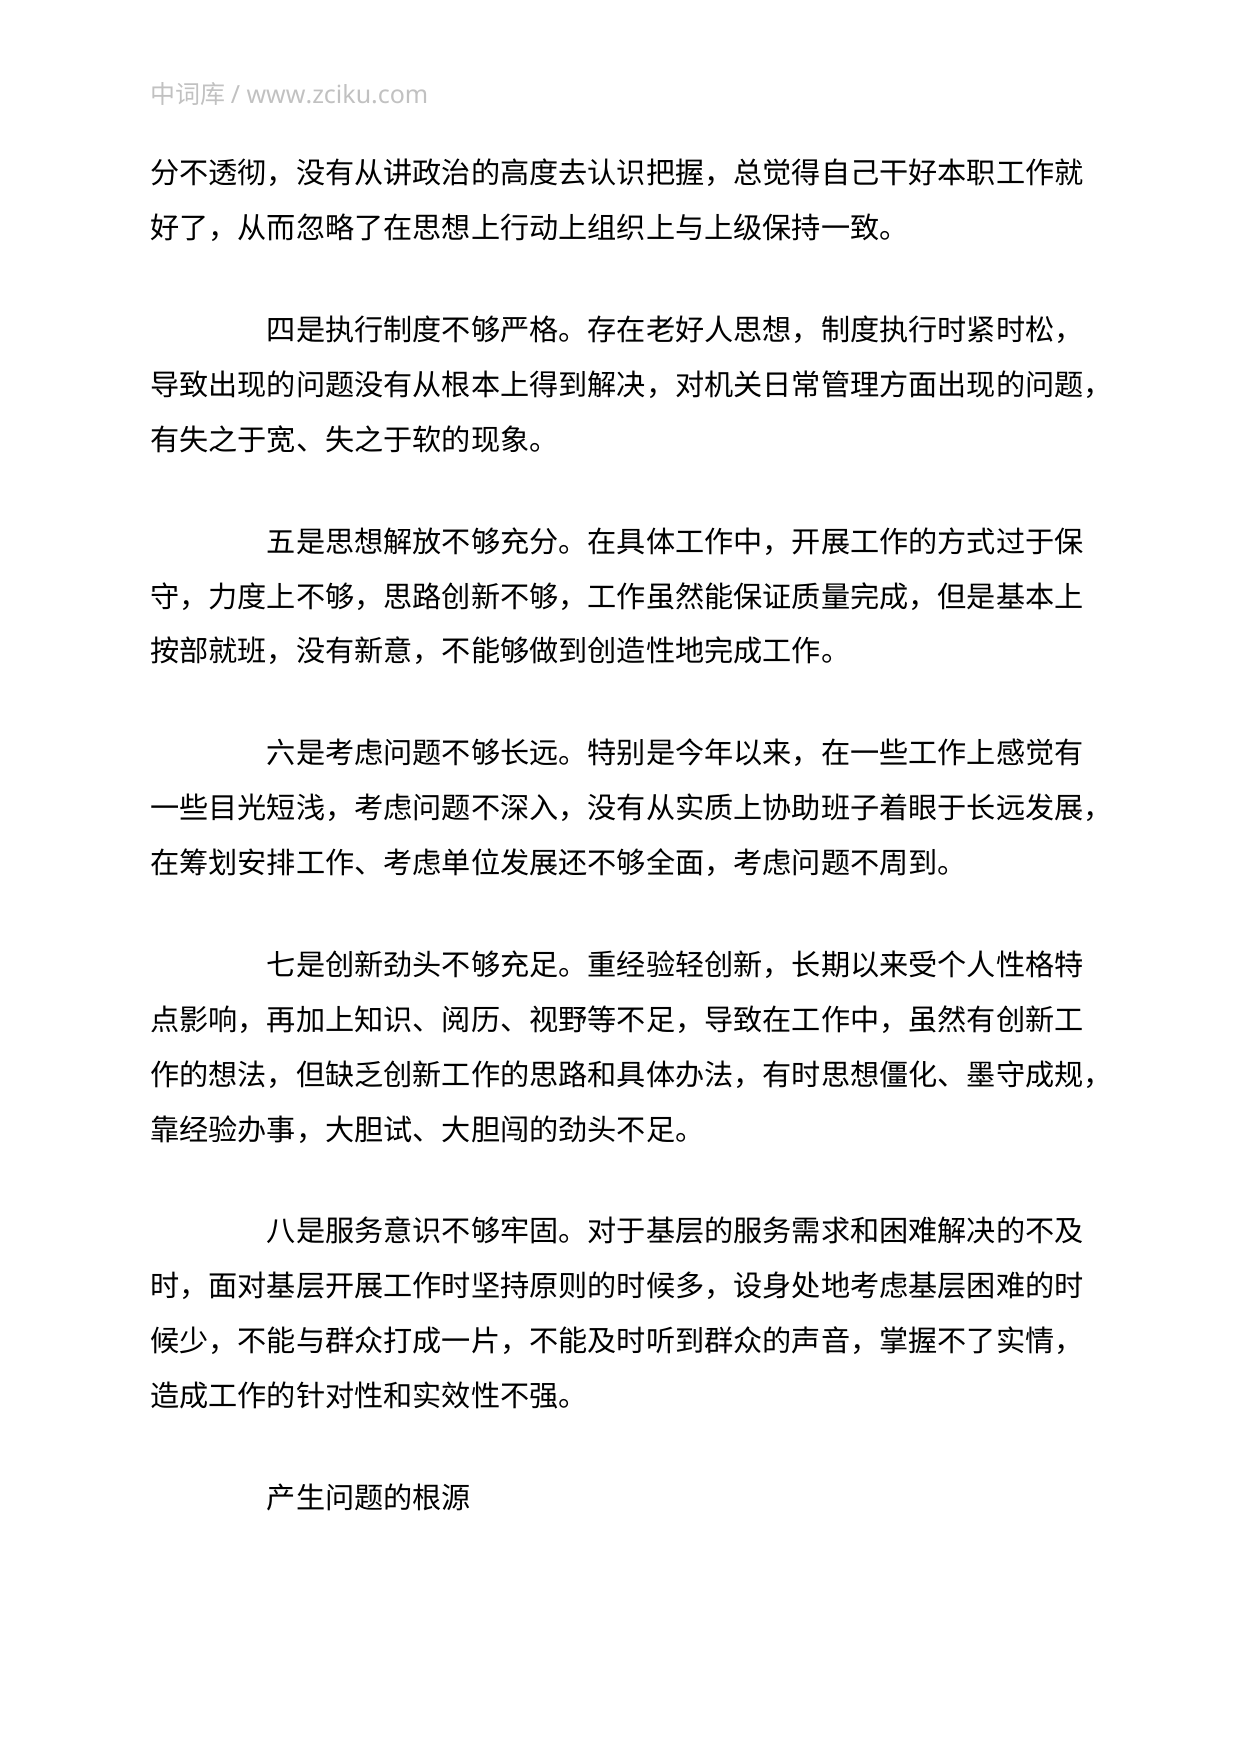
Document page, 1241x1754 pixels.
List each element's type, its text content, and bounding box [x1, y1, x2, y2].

text 五是思想解放不够充分。在具体工作中，开展工作的方式过于保守，力度上不够，思路创新不够，工作虽然能保证质量完成，但是基本上按部就班，没有新意，不能够做到创造性地完成工作。 [150, 518, 1090, 670]
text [150, 150, 1090, 247]
text 七是创新劲头不够充足。重经验轻创新，长期以来受个人性格特点影响，再加上知识、阅历、视野等不足，导致在工作中，虽然有创新工作的想法，但缺乏创新工作的思路和具体办法，有时思想僵化、墨守成规，靠经验办事，大胆试、大胆闯的劲头不足。 [150, 941, 1090, 1148]
text 六是考虑问题不够长远。特别是今年以来，在一些工作上感觉有一些目光短浅，考虑问题不深入，没有从实质上协助班子着眼于长远发展，在筹划安排工作、考虑单位发展还不够全面，考虑问题不周到。 [150, 730, 1090, 882]
text 八是服务意识不够牢固。对于基层的服务需求和困难解决的不及时，面对基层开展工作时坚持原则的时候多，设身处地考虑基层困难的时候少，不能与群众打成一片，不能及时听到群众的声音，掌握不了实情，造成工作的针对性和实效性不强。 [150, 1208, 1090, 1415]
text 产生问题的根源 [150, 1474, 1090, 1517]
text 四是执行制度不够严格。存在老好人思想，制度执行时紧时松，导致出现的问题没有从根本上得到解决，对机关日常管理方面出现的问题，有失之于宽、失之于软的现象。 [150, 307, 1090, 459]
